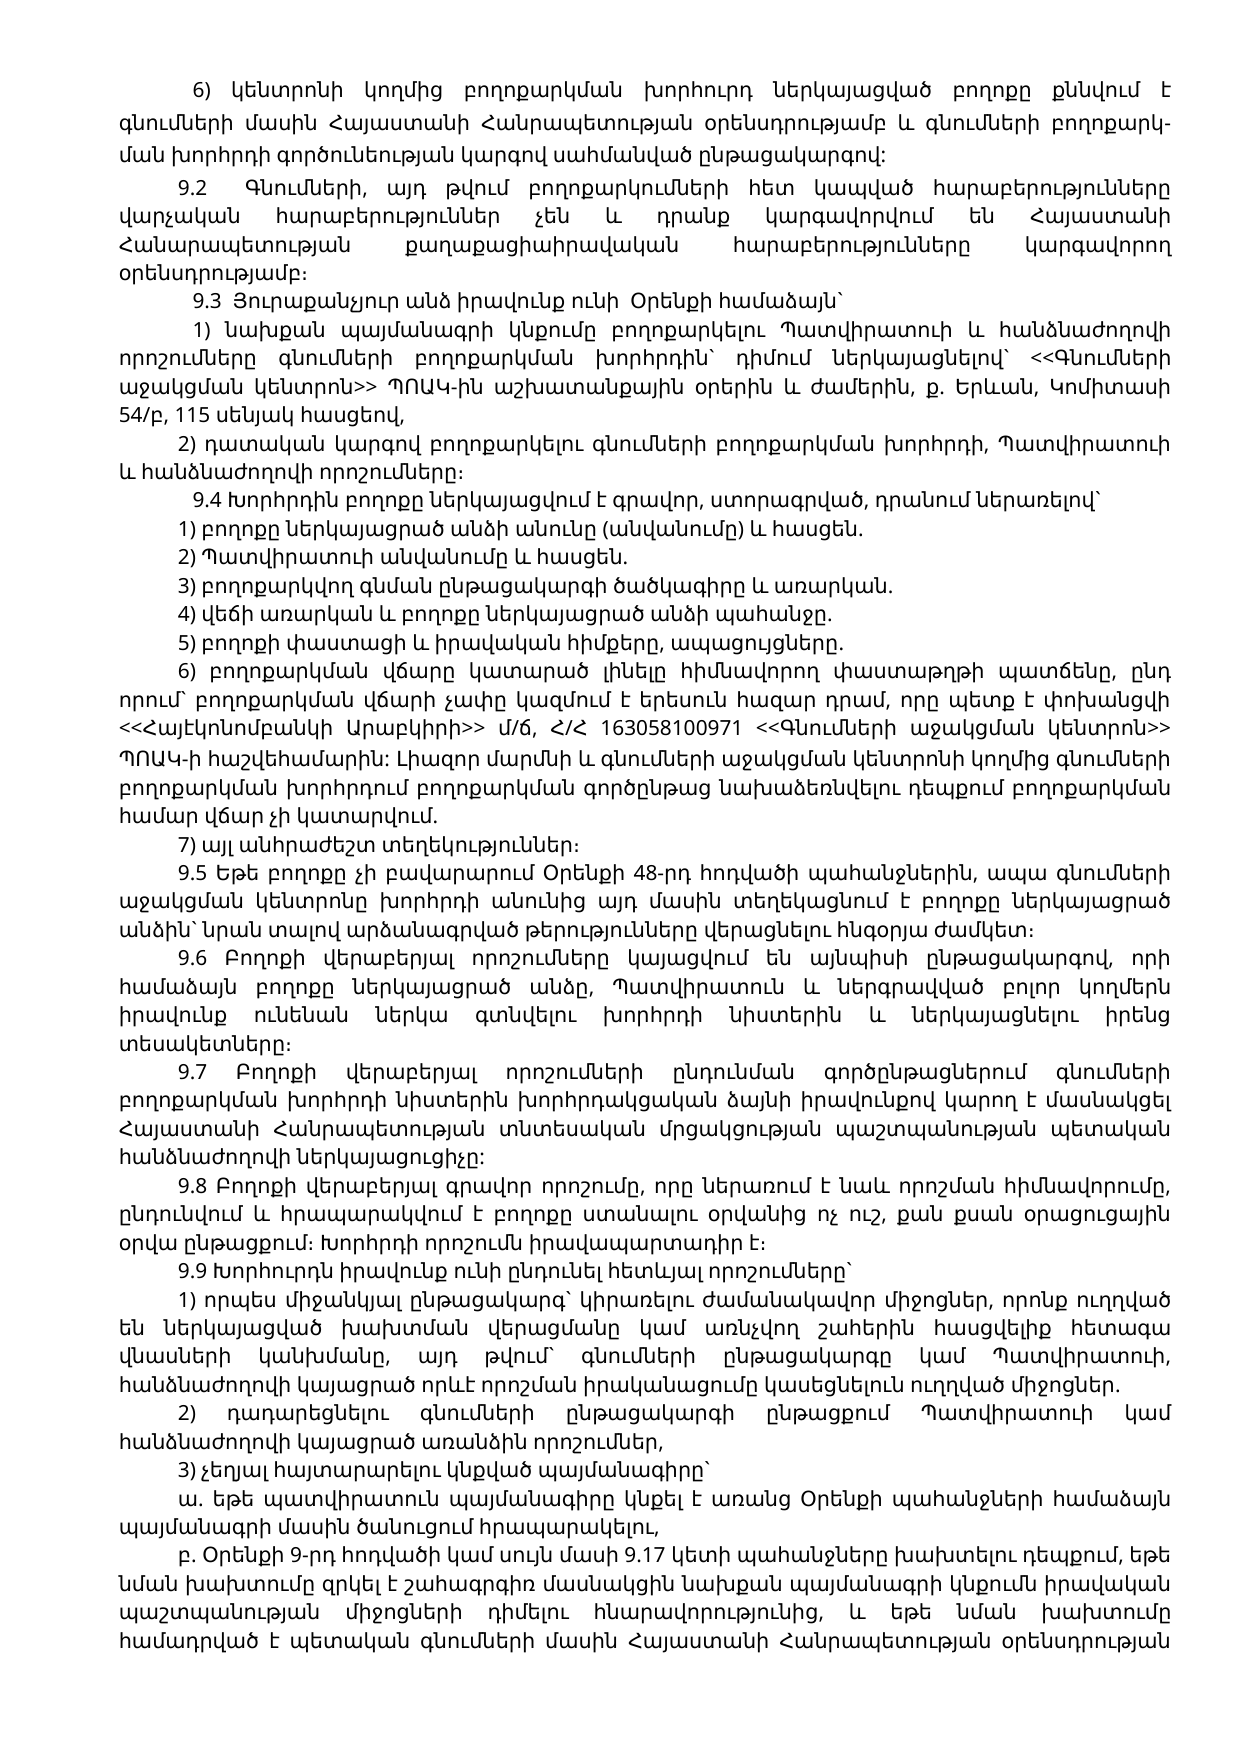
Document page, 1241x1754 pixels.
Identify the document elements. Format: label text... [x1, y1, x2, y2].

text 1) որպես միջանկյալ ընթացակարգ` կիրառելու ժամանակավոր միջոցներ, որոնք ուղղված են ներկայացված խախտման վերացմանը կամ առնչվող շահերին հասցվելիք հետագա վնասների կանխմանը, այդ թվում` գնումների ընթացակարգը կամ Պատվիրատուի, հանձնաժողովի կայացրած որևէ որոշման իրականացումը կասեցնելուն ուղղված միջոցներ. [118, 1285, 1171, 1398]
text 5) բողոքի փաստացի և իրավական հիմքերը, ապացույցները. [118, 628, 1171, 656]
text 4) վեճի առարկան և բողոքը ներկայացրած անձի պահանջը. [118, 599, 1171, 628]
text 9.2 Գնումների, այդ թվում բողոքարկումների հետ կապված հարաբերությունները վարչական հարաբերություններ չեն և դրանք կարգավորվում են Հայաստանի Հանարապետության քաղաքացիաիրավական հարաբերությունները կարգավորող օրենսդրությամբ։ [118, 173, 1171, 287]
text 3) չեղյալ հայտարարելու կնքված պայմանագիրը` [118, 1455, 1171, 1484]
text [118, 1541, 1171, 1654]
text 1) բողոքը ներկայացրած անձի անունը (անվանումը) և հասցեն. [118, 514, 1171, 542]
text 9.3 Յուրաքանչյուր անձ իրավունք ունի Օրենքի համաձայն` [118, 287, 1171, 315]
text 9.5 Եթե բողոքը չի բավարարում Օրենքի 48-րդ հոդվածի պահանջներին, ապա գնումների աջակցման կենտրոնը խորհրդի անունից այդ մասին տեղեկացնում է բողոքը ներկայացրած անձին` նրան տալով արձանագրված թերությունները վերացնելու հնգօրյա ժամկետ։ [118, 858, 1171, 943]
text 9.6 Բողոքի վերաբերյալ որոշումները կայացվում են այնպիսի ընթացակարգով, որի համաձայն բողոքը ներկայացրած անձը, Պատվիրատուն և ներգրավված բոլոր կողմերն իրավունք ունենան ներկա գտնվելու խորհրդի նիստերին և ներկայացնելու իրենց տեսակետները։ [118, 943, 1171, 1057]
text 9.9 Խորհուրդն իրավունք ունի ընդունել հետևյալ որոշումները` [118, 1256, 1171, 1285]
text 2) դադարեցնելու գնումների ընթացակարգի ընթացքում Պատվիրատուի կամ հանձնաժողովի կայացրած առանձին որոշումներ, [118, 1398, 1171, 1455]
text 7) այլ անհրաժեշտ տեղեկություններ։ [118, 830, 1171, 858]
text 6) բողոքարկման վճարը կատարած լինելը հիմնավորող փաստաթղթի պատճենը, ընդ որում` բողոքարկման վճարի չափը կազմում է երեսուն հազար դրամ, որը պետք է փոխանցվի <<Հայէկոնոմբանկի Արաբկիրի>> մ/ճ, Հ/Հ 163058100971 <<Գնումների աջակցման կենտրոն>> ՊՈԱԿ-ի հաշվեհամարին: Լիազոր մարմնի և գնումների աջակցման կենտրոնի կողմից գնումների բողոքարկման խորհրդում բողոքարկման գործընթաց նախաձեռնվելու դեպքում բողոքարկման համար վճար չի կատարվում. [118, 656, 1171, 830]
text 1) նախքան պայմանագրի կնքումը բողոքարկելու Պատվիրատուի և հանձնաժողովի որոշումները գնումների բողոքարկման խորհրդին` դիմում ներկայացնելով` <<Գնումների աջակցման կենտրոն>> ՊՈԱԿ-ին աշխատանքային օրերին և ժամերին, ք. Երևան, Կոմիտասի 54/բ, 115 սենյակ հասցեով, [118, 315, 1171, 429]
text ա. եթե պատվիրատուն պայմանագիրը կնքել է առանց Օրենքի պահանջների համաձայն պայմանագրի մասին ծանուցում հրապարակելու, [118, 1484, 1171, 1541]
text 3) բողոքարկվող գնման ընթացակարգի ծածկագիրը և առարկան. [118, 571, 1171, 599]
text 2) դատական կարգով բողոքարկելու գնումների բողոքարկման խորհրդի, Պատվիրատուի և հանձնաժողովի որոշումները։ [118, 429, 1171, 486]
text 2) Պատվիրատուի անվանումը և հասցեն. [118, 542, 1171, 571]
text 6) կենտրոնի կողմից բողոքարկման խորհուրդ ներկայացված բողոքը քննվում է գնումների մասին Հայաստանի Հանրապետության օրենսդրությամբ և գնումների բողոքարկման խորհրդի գործունեության կարգով սահմանված ընթացակարգով: [118, 75, 1171, 169]
text 9.4 Խորհրդին բողոքը ներկայացվում է գրավոր, ստորագրված, դրանում ներառելով` [118, 486, 1171, 514]
text 9.8 Բողոքի վերաբերյալ գրավոր որոշումը, որը ներառում է նաև որոշման հիմնավորումը, ընդունվում և հրապարակվում է բողոքը ստանալու օրվանից ոչ ուշ, քան քսան օրացուցային օրվա ընթացքում։ Խորհրդի որոշումն իրավապարտադիր է։ [118, 1171, 1171, 1256]
text 9.7 Բողոքի վերաբերյալ որոշումների ընդունման գործընթացներում գնումների բողոքարկման խորհրդի նիստերին խորհրդակցական ձայնի իրավունքով կարող է մասնակցել Հայաստանի Հանրապետության տնտեսական մրցակցության պաշտպանության պետական հանձնաժողովի ներկայացուցիչը: [118, 1057, 1171, 1171]
